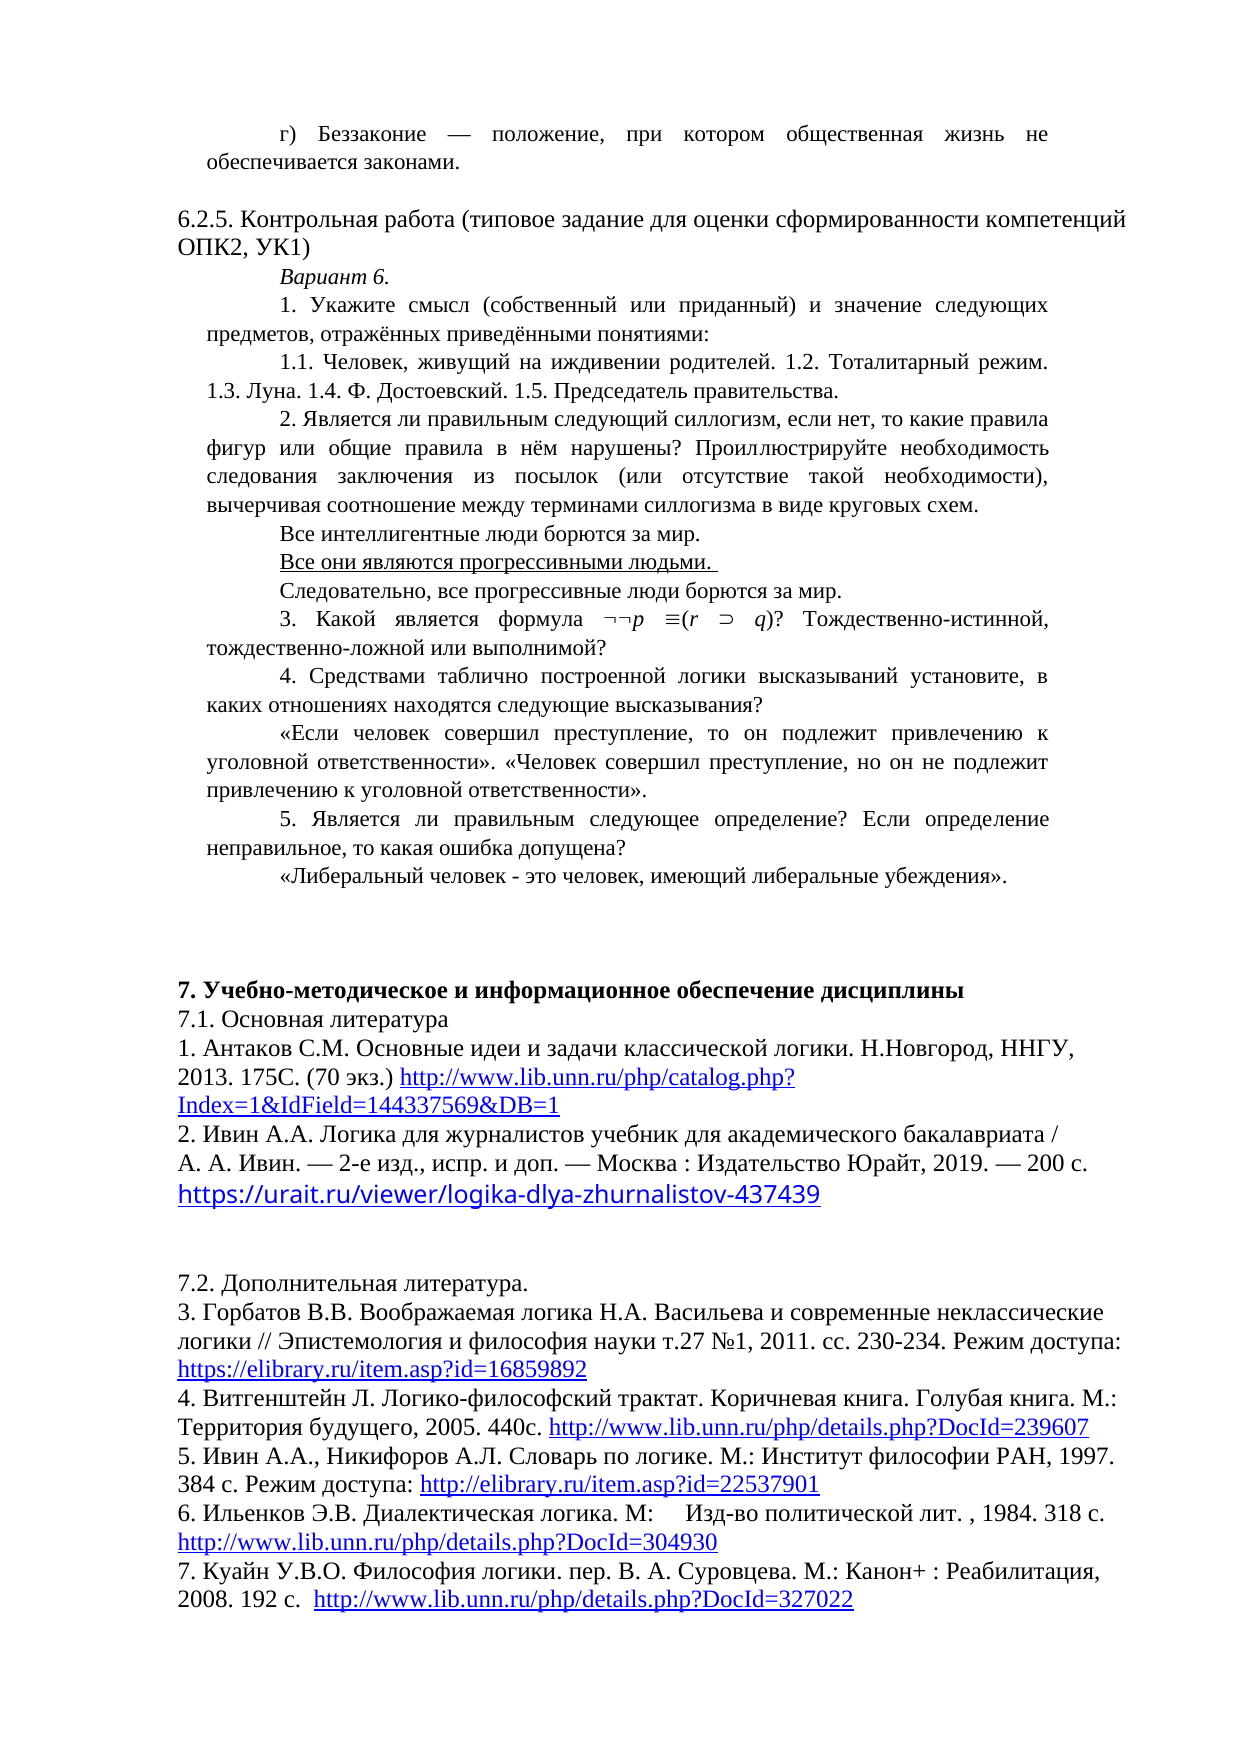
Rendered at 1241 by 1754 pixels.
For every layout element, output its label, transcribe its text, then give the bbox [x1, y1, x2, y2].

text 3. Какой является формула p (r q)? Тождественно-истинной, тождественно-ложной или выполнимой? [206, 604, 1049, 661]
text «Либеральный человек - это человек, имеющий либеральные убеждения». [206, 861, 1049, 889]
text Следовательно, все прогрессивные люди борются за мир. [206, 575, 1049, 604]
text 7.1. Основная литература [177, 1004, 1137, 1033]
text 5. Ивин А.А., Никифоров А.Л. Словарь по логике. М.: Институт философии РАН, 1997. 384 с. Режим доступа: http://elibrary.ru/item.asp?id=22537901 [177, 1441, 1137, 1498]
text Вариант 6. [206, 261, 1049, 290]
text 1. Антаков С.М. Основные идеи и задачи классической логики. Н.Новгород, ННГУ, 2013. 175С. (70 экз.) http://www.lib.unn.ru/php/catalog.php?Index=1&IdField=144337569&DB=1 [177, 1033, 1137, 1119]
text 1.1. Человек, живущий на иждивении родителей. 1.2. Тоталитарный режим. 1.3. Луна. 1.4. Ф. Достоевский. 1.5. Председатель правительства. [206, 347, 1049, 404]
text Все интеллигентные люди борются за мир. [206, 518, 1049, 547]
text 6. Ильенков Э.В. Диалектическая логика. М: Изд-во политической лит. , 1984. 318 с. http://www.lib.unn.ru/php/details.php?DocId=304930 [177, 1498, 1137, 1556]
text г) Беззаконие — положение, при котором общественная жизнь не обеспечивается законами. [206, 118, 1049, 175]
text Все они являются прогрессивными людьми. [206, 547, 1049, 575]
text «Если человек совершил преступление, то он подлежит привлечению к уголовной ответственности». «Человек совершил преступление, но он не подлежит привлечению к уголовной ответственности». [206, 718, 1049, 803]
text 1. Укажите смысл (собственный или приданный) и значение следующих предметов, отражённых приведёнными понятиями: [206, 290, 1049, 347]
text 7.2. Дополнительная литература. [177, 1268, 1137, 1297]
text 4. Средствами таблично построенной логики высказываний установите, в каких отношениях находятся следующие высказывания? [206, 661, 1049, 718]
text 5. Является ли правильным следующее определение? Если определение неправильное, то какая ошибка допущена? [206, 803, 1049, 861]
text 3. Горбатов В.В. Воображаемая логика Н.А. Васильева и современные неклассические логики // Эпистемология и философия науки т.27 №1, 2011. сс. 230-234. Режим доступа: https://elibrary.ru/item.asp?id=16859892 [177, 1297, 1137, 1383]
text 4. Витгенштейн Л. Логико-философский трактат. Коричневая книга. Голубая книга. М.: Территория будущего, 2005. 440с. http://www.lib.unn.ru/php/details.php?DocId=239607 [177, 1383, 1137, 1441]
text 2. Является ли правильным следующий силлогизм, если нет, то какие правила фигур или общие правила в нём нарушены? Проиллюстрируйте необходимость следования заключения из посылок (или отсутствие такой необходимости), вычерчивая соотношение между терминами силлогизма в виде круговых схем. [206, 404, 1049, 518]
text 7. Куайн У.В.О. Философия логики. пер. В. А. Суровцева. М.: Канон+ : Реабилитация, 2008. 192 с. http://www.lib.unn.ru/php/details.php?DocId=327022 [177, 1556, 1137, 1613]
text 2. Ивин А.А. Логика для журналистов учебник для академического бакалавриата / А. А. Ивин. — 2-е изд., испр. и доп. — Москва : Издательство Юрайт, 2019. — 200 с. https://urait.ru/viewer/logika-dlya-zhurnalistov-437439 [177, 1119, 1137, 1211]
text 6.2.5. Контрольная работа (типовое задание для оценки сформированности компетенций ОПК2, УК1) [177, 204, 1137, 261]
text 7. Учебно-методическое и информационное обеспечение дисциплины [177, 975, 1137, 1004]
